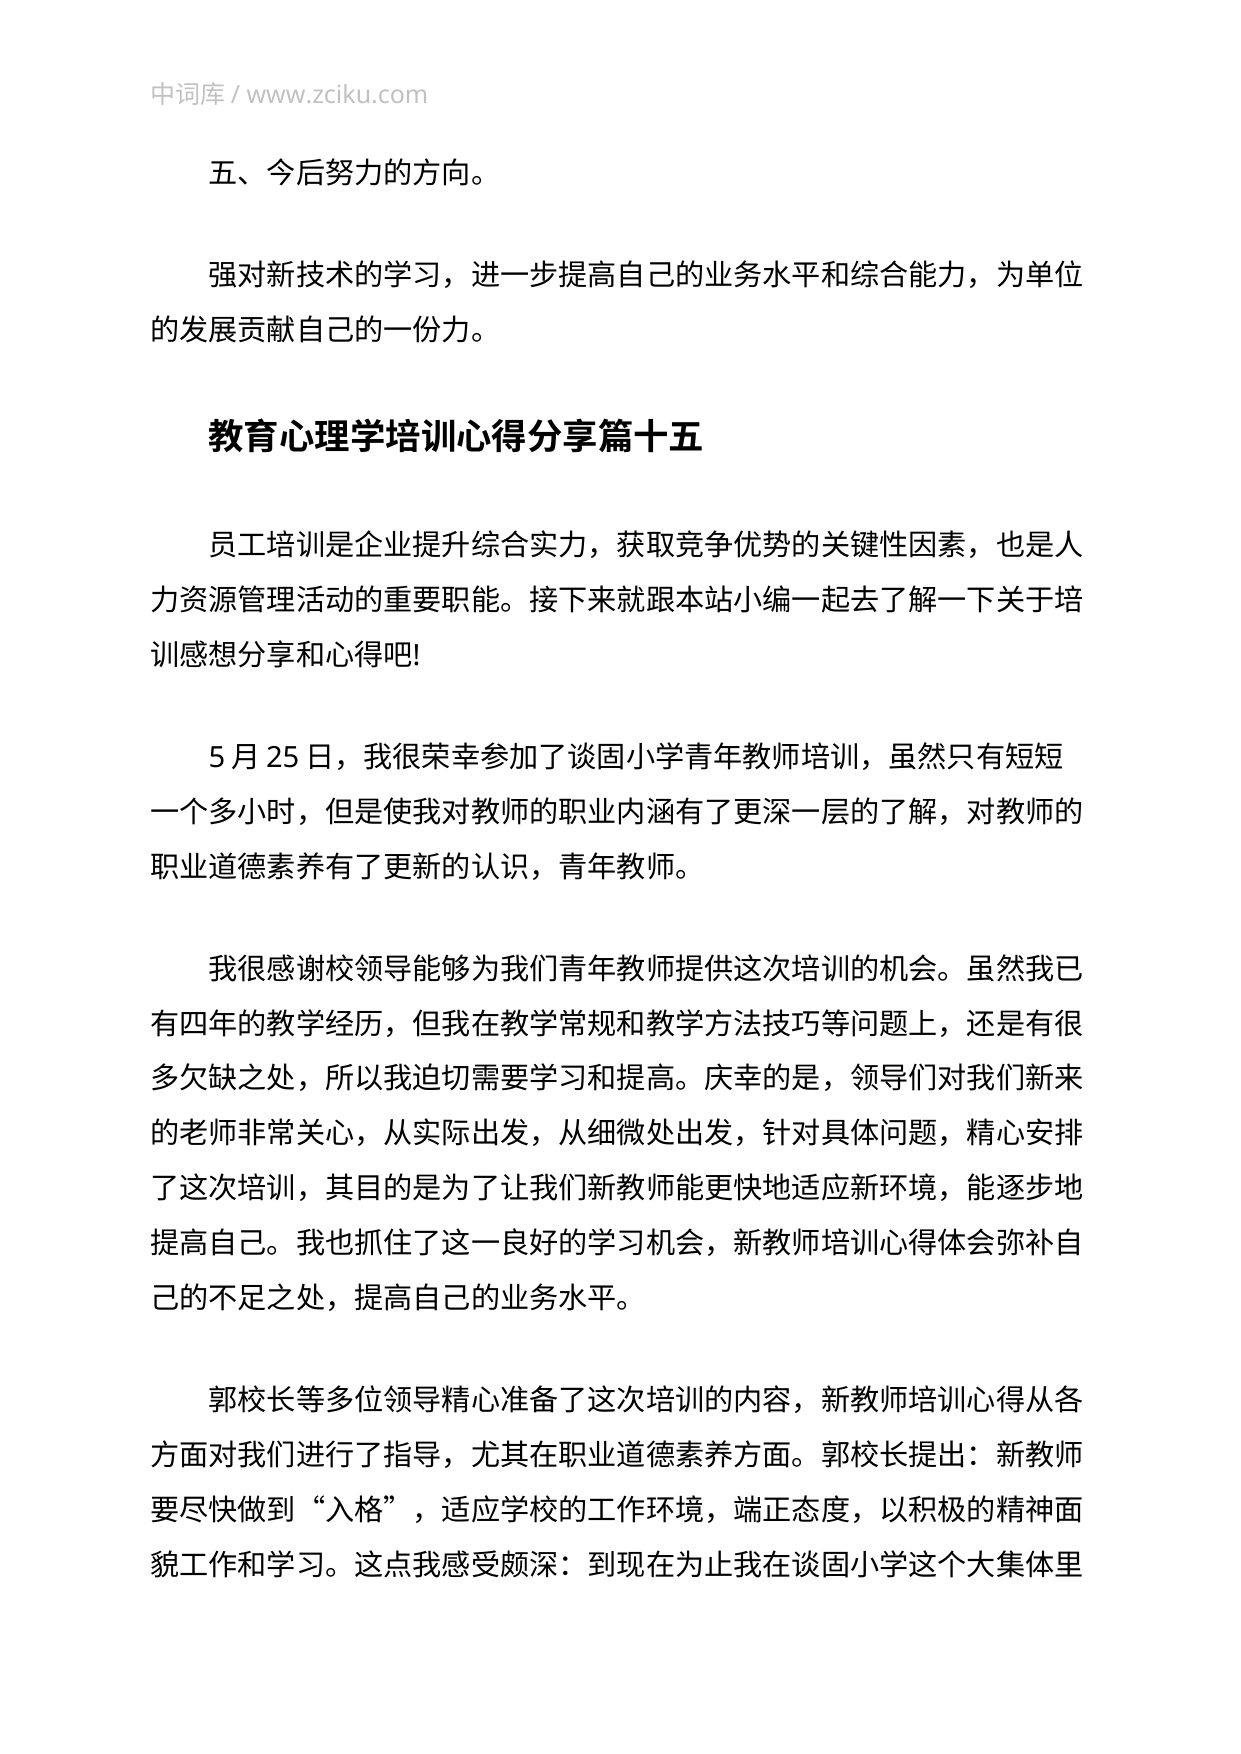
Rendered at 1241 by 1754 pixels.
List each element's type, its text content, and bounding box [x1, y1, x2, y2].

text 我很感谢校领导能够为我们青年教师提供这次培训的机会。虽然我已有四年的教学经历，但我在教学常规和教学方法技巧等问题上，还是有很多欠缺之处，所以我迫切需要学习和提高。庆幸的是，领导们对我们新来的老师非常关心，从实际出发，从细微处出发，针对具体问题，精心安排了这次培训，其目的是为了让我们新教师能更快地适应新环境，能逐步地提高自己。我也抓住了这一良好的学习机会，新教师培训心得体会弥补自己的不足之处，提高自己的业务水平。 [150, 945, 1090, 1317]
text 员工培训是企业提升综合实力，获取竞争优势的关键性因素，也是人力资源管理活动的重要职能。接下来就跟本站小编一起去了解一下关于培训感想分享和心得吧! [150, 522, 1090, 674]
text 五、今后努力的方向。 [150, 150, 1090, 192]
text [150, 1376, 1090, 1583]
text 教育心理学培训心得分享篇十五 [150, 408, 1090, 460]
text 强对新技术的学习，进一步提高自己的业务水平和综合能力，为单位的发展贡献自己的一份力。 [150, 252, 1090, 349]
text 5月25日，我很荣幸参加了谈固小学青年教师培训，虽然只有短短一个多小时，但是使我对教师的职业内涵有了更深一层的了解，对教师的职业道德素养有了更新的认识，青年教师。 [150, 734, 1090, 886]
